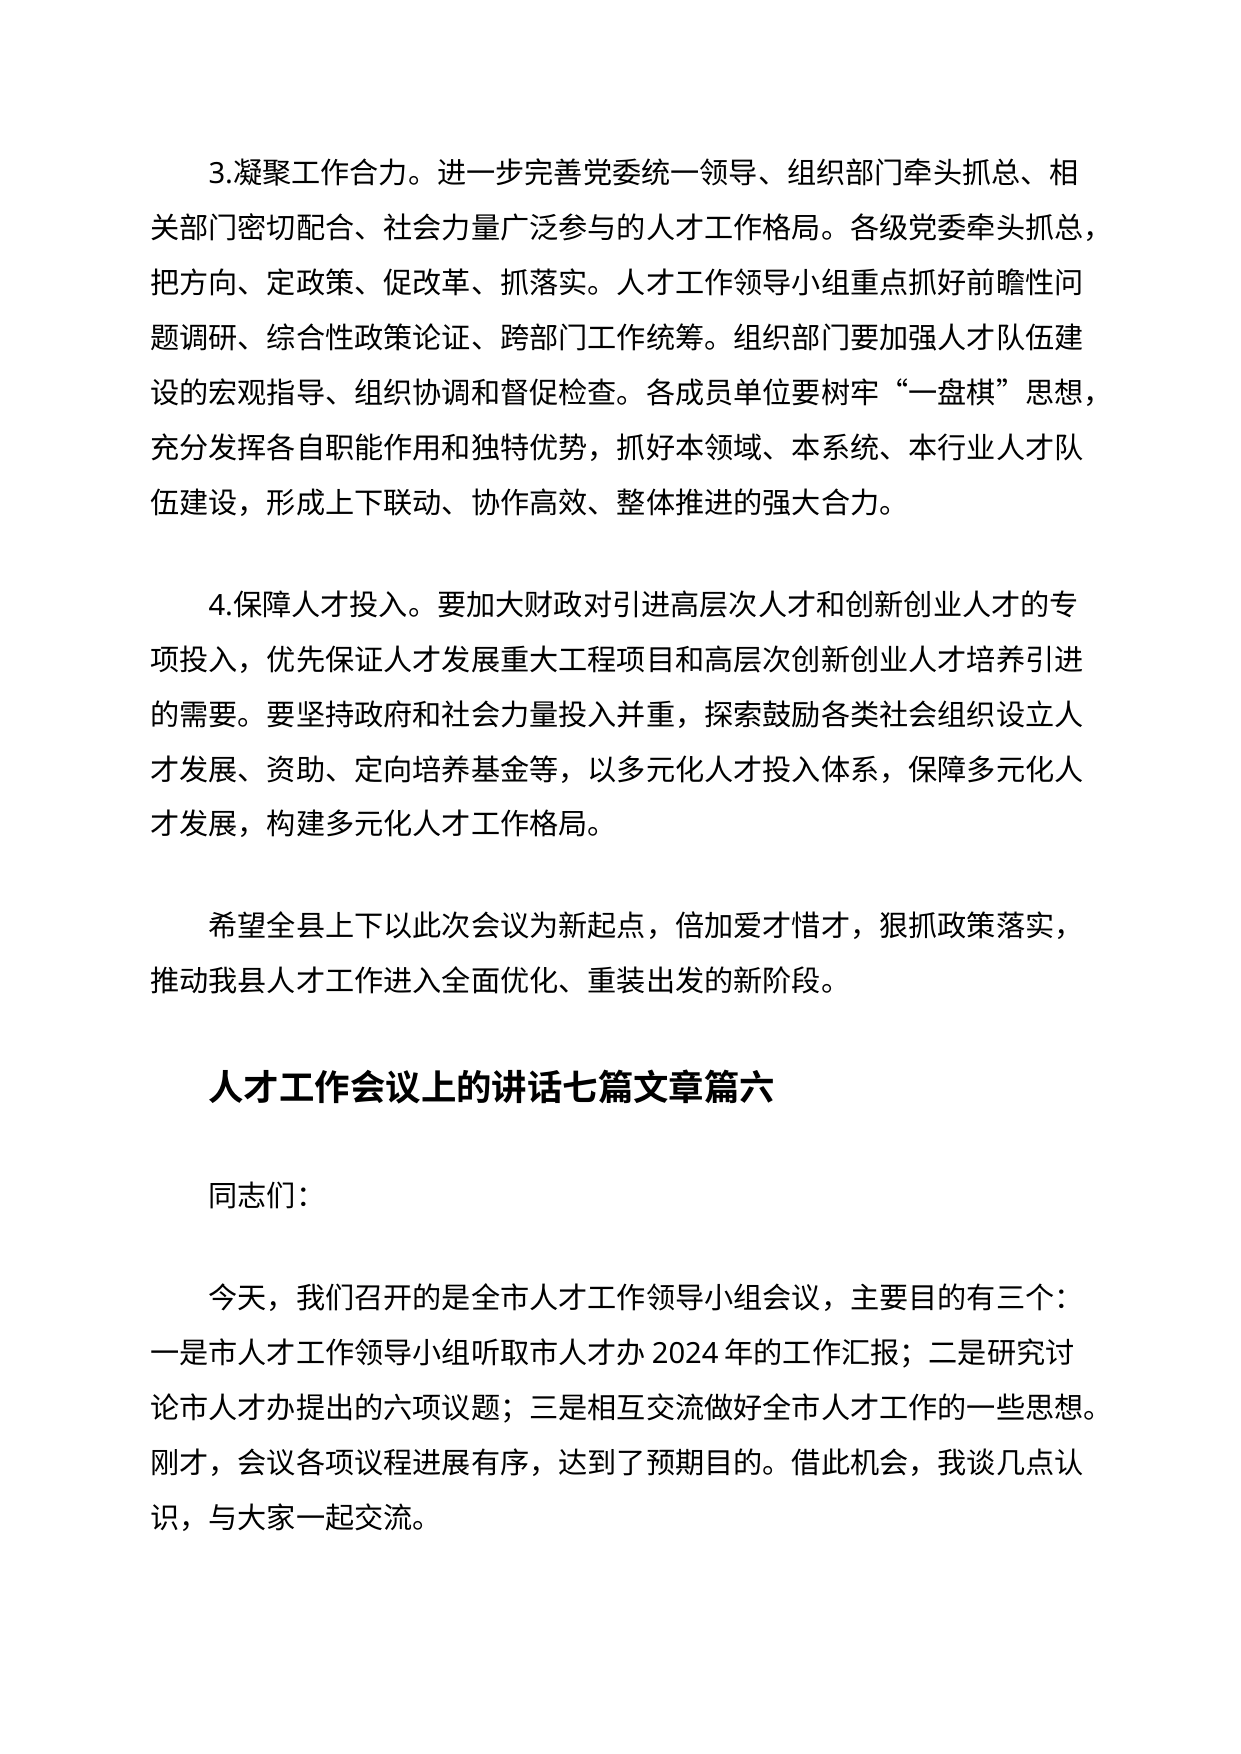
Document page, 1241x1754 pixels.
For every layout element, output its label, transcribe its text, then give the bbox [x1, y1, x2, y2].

text 希望全县上下以此次会议为新起点，倍加爱才惜才，狠抓政策落实，推动我县人才工作进入全面优化、重装出发的新阶段。 [150, 903, 1090, 1000]
text 4.保障人才投入。要加大财政对引进高层次人才和创新创业人才的专项投入，优先保证人才发展重大工程项目和高层次创新创业人才培养引进的需要。要坚持政府和社会力量投入并重，探索鼓励各类社会组织设立人才发展、资助、定向培养基金等，以多元化人才投入体系，保障多元化人才发展，构建多元化人才工作格局。 [150, 581, 1090, 843]
text 人才工作会议上的讲话七篇文章篇六 [150, 1059, 1090, 1111]
text 3.凝聚工作合力。进一步完善党委统一领导、组织部门牵头抓总、相关部门密切配合、社会力量广泛参与的人才工作格局。各级党委牵头抓总，把方向、定政策、促改革、抓落实。人才工作领导小组重点抓好前瞻性问题调研、综合性政策论证、跨部门工作统筹。组织部门要加强人才队伍建设的宏观指导、组织协调和督促检查。各成员单位要树牢“一盘棋”思想，充分发挥各自职能作用和独特优势，抓好本领域、本系统、本行业人才队伍建设，形成上下联动、协作高效、整体推进的强大合力。 [150, 150, 1090, 522]
text 今天，我们召开的是全市人才工作领导小组会议，主要目的有三个：一是市人才工作领导小组听取市人才办2024年的工作汇报；二是研究讨论市人才办提出的六项议题；三是相互交流做好全市人才工作的一些思想。刚才，会议各项议程进展有序，达到了预期目的。借此机会，我谈几点认识，与大家一起交流。 [150, 1274, 1090, 1537]
text 同志们： [150, 1173, 1090, 1215]
